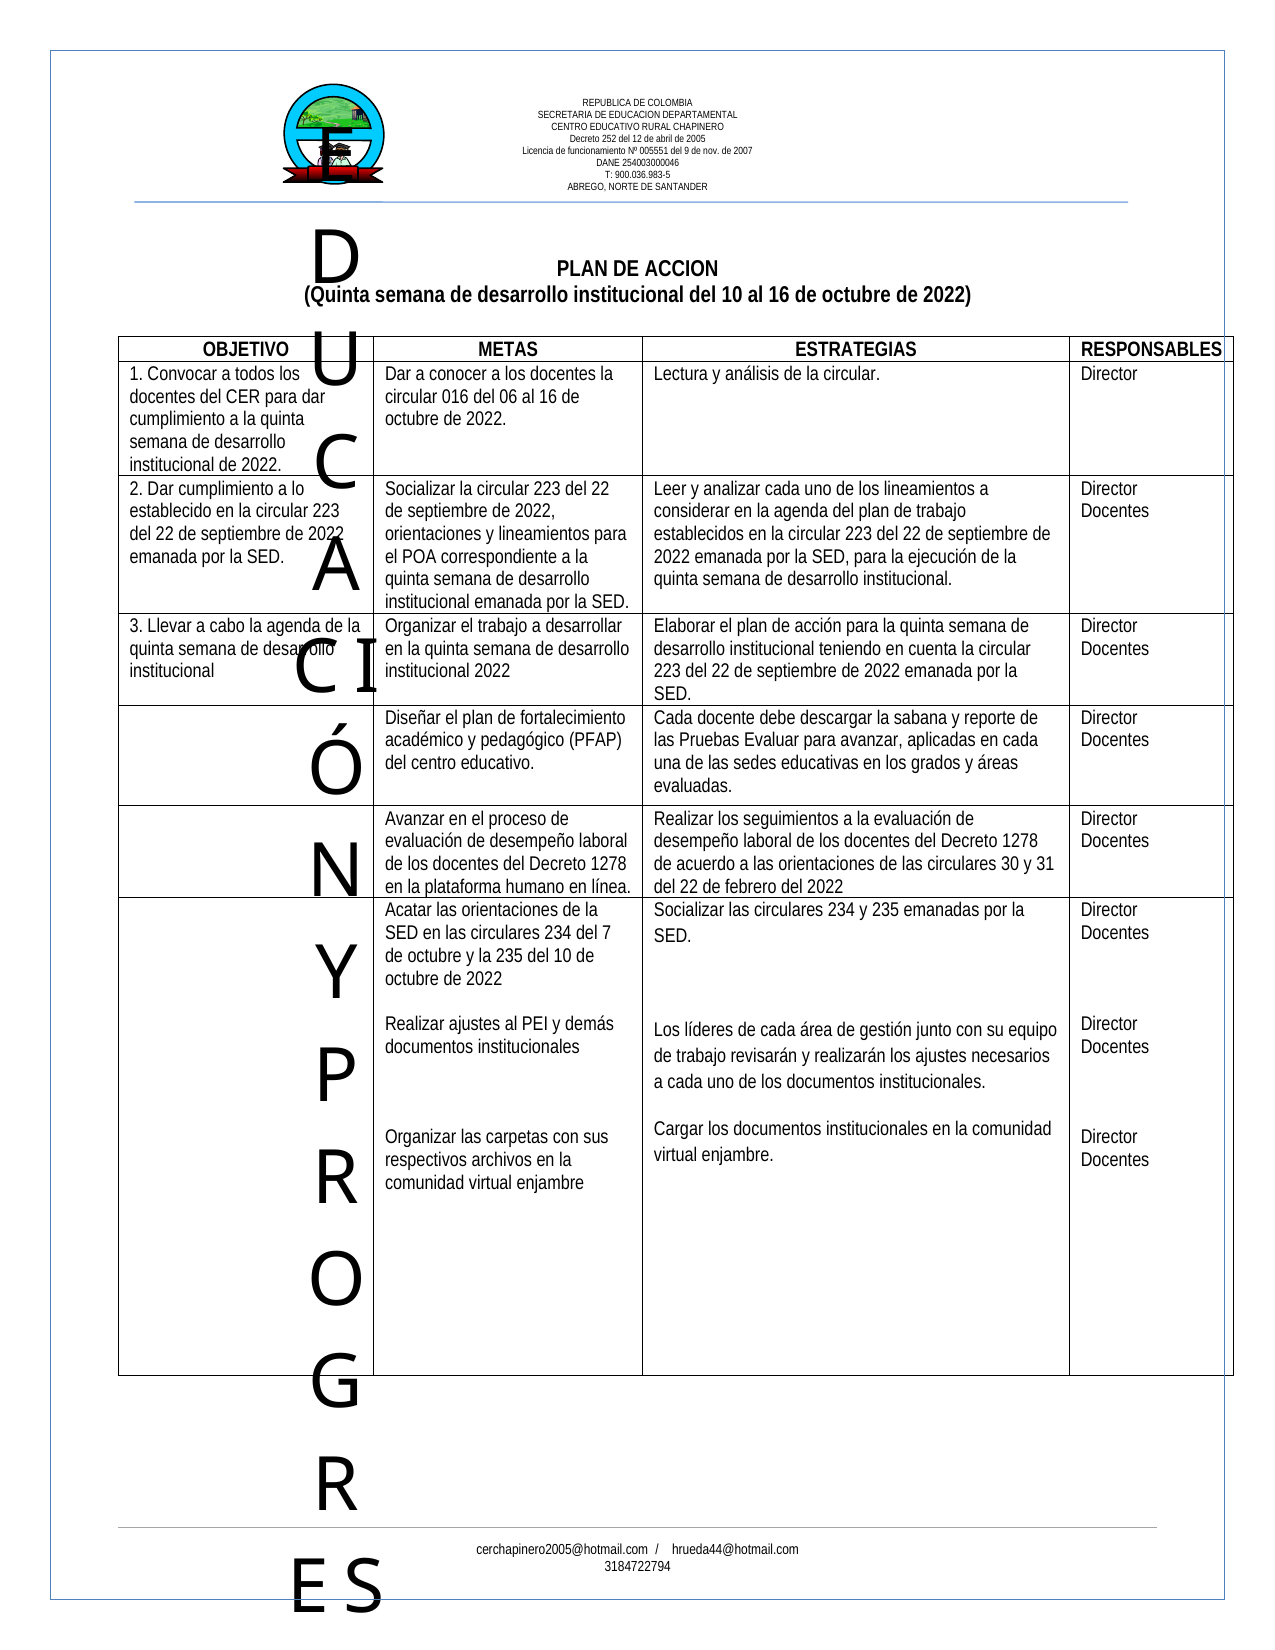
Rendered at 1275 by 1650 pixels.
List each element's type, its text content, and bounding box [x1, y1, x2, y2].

table_cell Acatar las orientaciones de la SED en las circulares 234 del 7 de octubre y la 235 del 10 de octubre de 2022 Realizar ajustes al PEI y demás documentos institucionales Organizar las carpetas con sus respectivos archivos en la comunidad virtual enjambre [374, 898, 642, 1375]
table_header OBJETIVO [119, 337, 373, 361]
table_cell Diseñar el plan de fortalecimiento académico y pedagógico (PFAP) del centro educativo. [374, 706, 642, 805]
table_cell [119, 806, 373, 897]
table_cell 2. Dar cumplimiento a lo establecido en la circular 223 del 22 de septiembre de 2022 emanada por la SED. [119, 476, 373, 613]
table_cell Lectura y análisis de la circular. [643, 362, 1069, 475]
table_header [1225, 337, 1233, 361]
table_header METAS [374, 337, 642, 361]
table_cell Elaborar el plan de acción para la quinta semana de desarrollo institucional teniendo en cuenta la circular 223 del 22 de septiembre de 2022 emanada por la SED. [643, 614, 1069, 704]
table_cell Director Docentes [1070, 706, 1224, 805]
table_cell Cada docente debe descargar la sabana y reporte de las Pruebas Evaluar para avanzar, aplicadas en cada una de las sedes educativas en los grados y áreas evaluadas. [643, 706, 1069, 805]
table_cell 1. Convocar a todos los docentes del CER para dar cumplimiento a la quinta semana de desarrollo institucional de 2022. [119, 362, 373, 475]
table_cell Director [1070, 362, 1224, 475]
table_cell Director Docentes Director Docentes Director Docentes [1070, 898, 1224, 1375]
table_cell [119, 706, 373, 805]
table_cell Director Docentes [1070, 614, 1224, 704]
picture [357, 88, 370, 98]
table_cell Avanzar en el proceso de evaluación de desempeño laboral de los docentes del Decreto 1278 en la plataforma humano en línea. [374, 806, 642, 897]
table_cell Realizar los seguimientos a la evaluación de desempeño laboral de los docentes del Decreto 1278 de acuerdo a las orientaciones de las circulares 30 y 31 del 22 de febrero del 2022 [643, 806, 1069, 897]
table_cell Director Docentes [1070, 806, 1224, 897]
table_cell 3. Llevar a cabo la agenda de la quinta semana de desarrollo institucional [119, 614, 373, 704]
table_cell Socializar la circular 223 del 22 de septiembre de 2022, orientaciones y lineamientos para el POA correspondiente a la quinta semana de desarrollo institucional emanada por la SED. [374, 476, 642, 613]
table_cell Leer y analizar cada uno de los lineamientos a considerar en la agenda del plan de trabajo establecidos en la circular 223 del 22 de septiembre de 2022 emanada por la SED, para la ejecución de la quinta semana de desarrollo institucional. [643, 476, 1069, 613]
table_cell Dar a conocer a los docentes la circular 016 del 06 al 16 de octubre de 2022. [374, 362, 642, 475]
table_cell [119, 898, 373, 1375]
text (Quinta semana de desarrollo institucional del 10 al 16 de octubre de 2022) [118, 281, 1157, 307]
table_cell Director Docentes [1070, 476, 1224, 613]
picture [299, 98, 369, 127]
picture [296, 88, 310, 99]
table_cell Socializar las circulares 234 y 235 emanadas por la SED. Los líderes de cada área de gestión junto con su equipo de trabajo revisarán y realizarán los ajustes necesarios a cada uno de los documentos institucionales. Cargar los documentos institucionales en la comunidad virtual enjambre. [643, 898, 1069, 1375]
table_cell Organizar el trabajo a desarrollar en la quinta semana de desarrollo institucional 2022 [374, 614, 642, 704]
text PLAN DE ACCION [118, 254, 1157, 281]
table_header RESPONSABLES [1070, 337, 1224, 361]
table_header ESTRATEGIAS [643, 337, 1069, 361]
